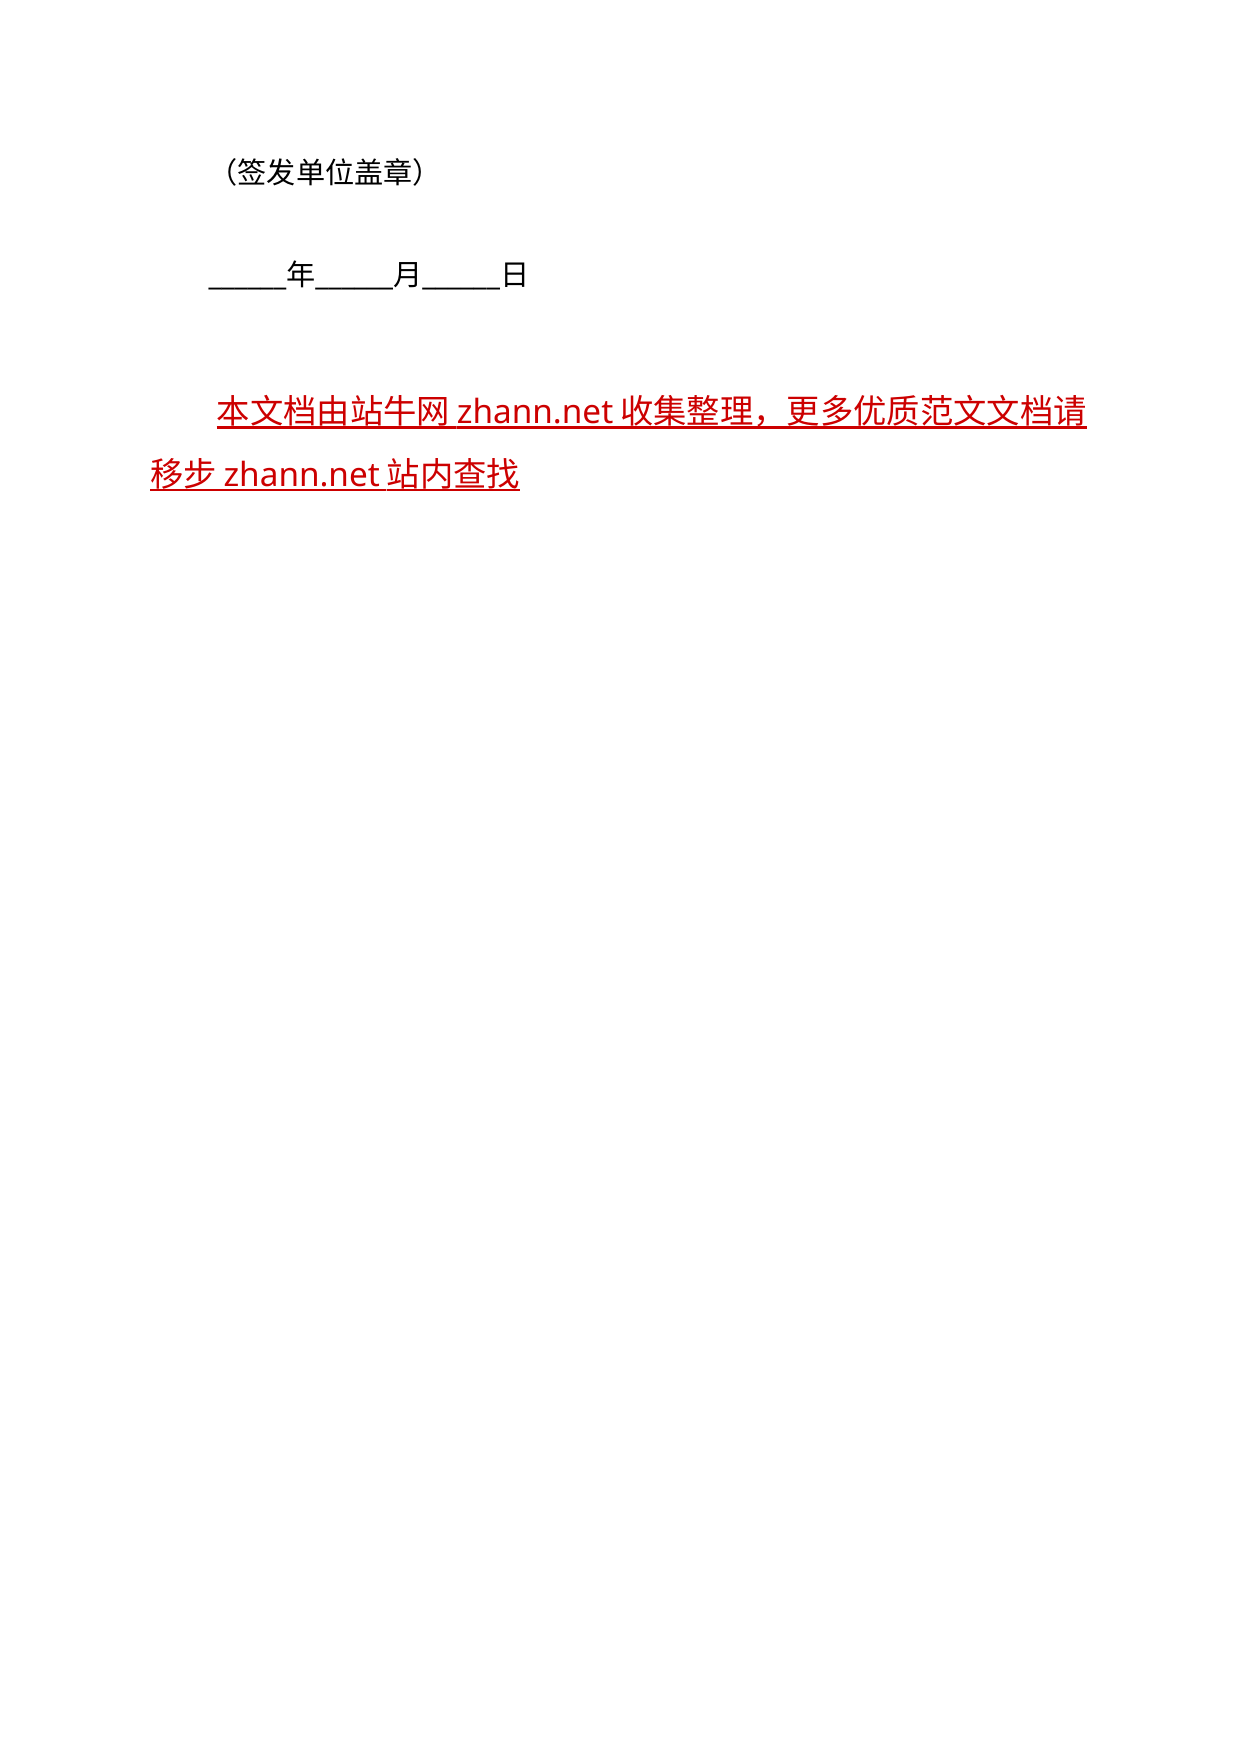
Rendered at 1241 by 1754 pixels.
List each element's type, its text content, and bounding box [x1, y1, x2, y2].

text （签发单位盖章） [150, 150, 1090, 192]
text ______年______月______日 [150, 252, 1090, 294]
text 本文档由站牛网zhann.net收集整理，更多优质范文文档请移步zhann.net站内查找 [150, 385, 1090, 496]
